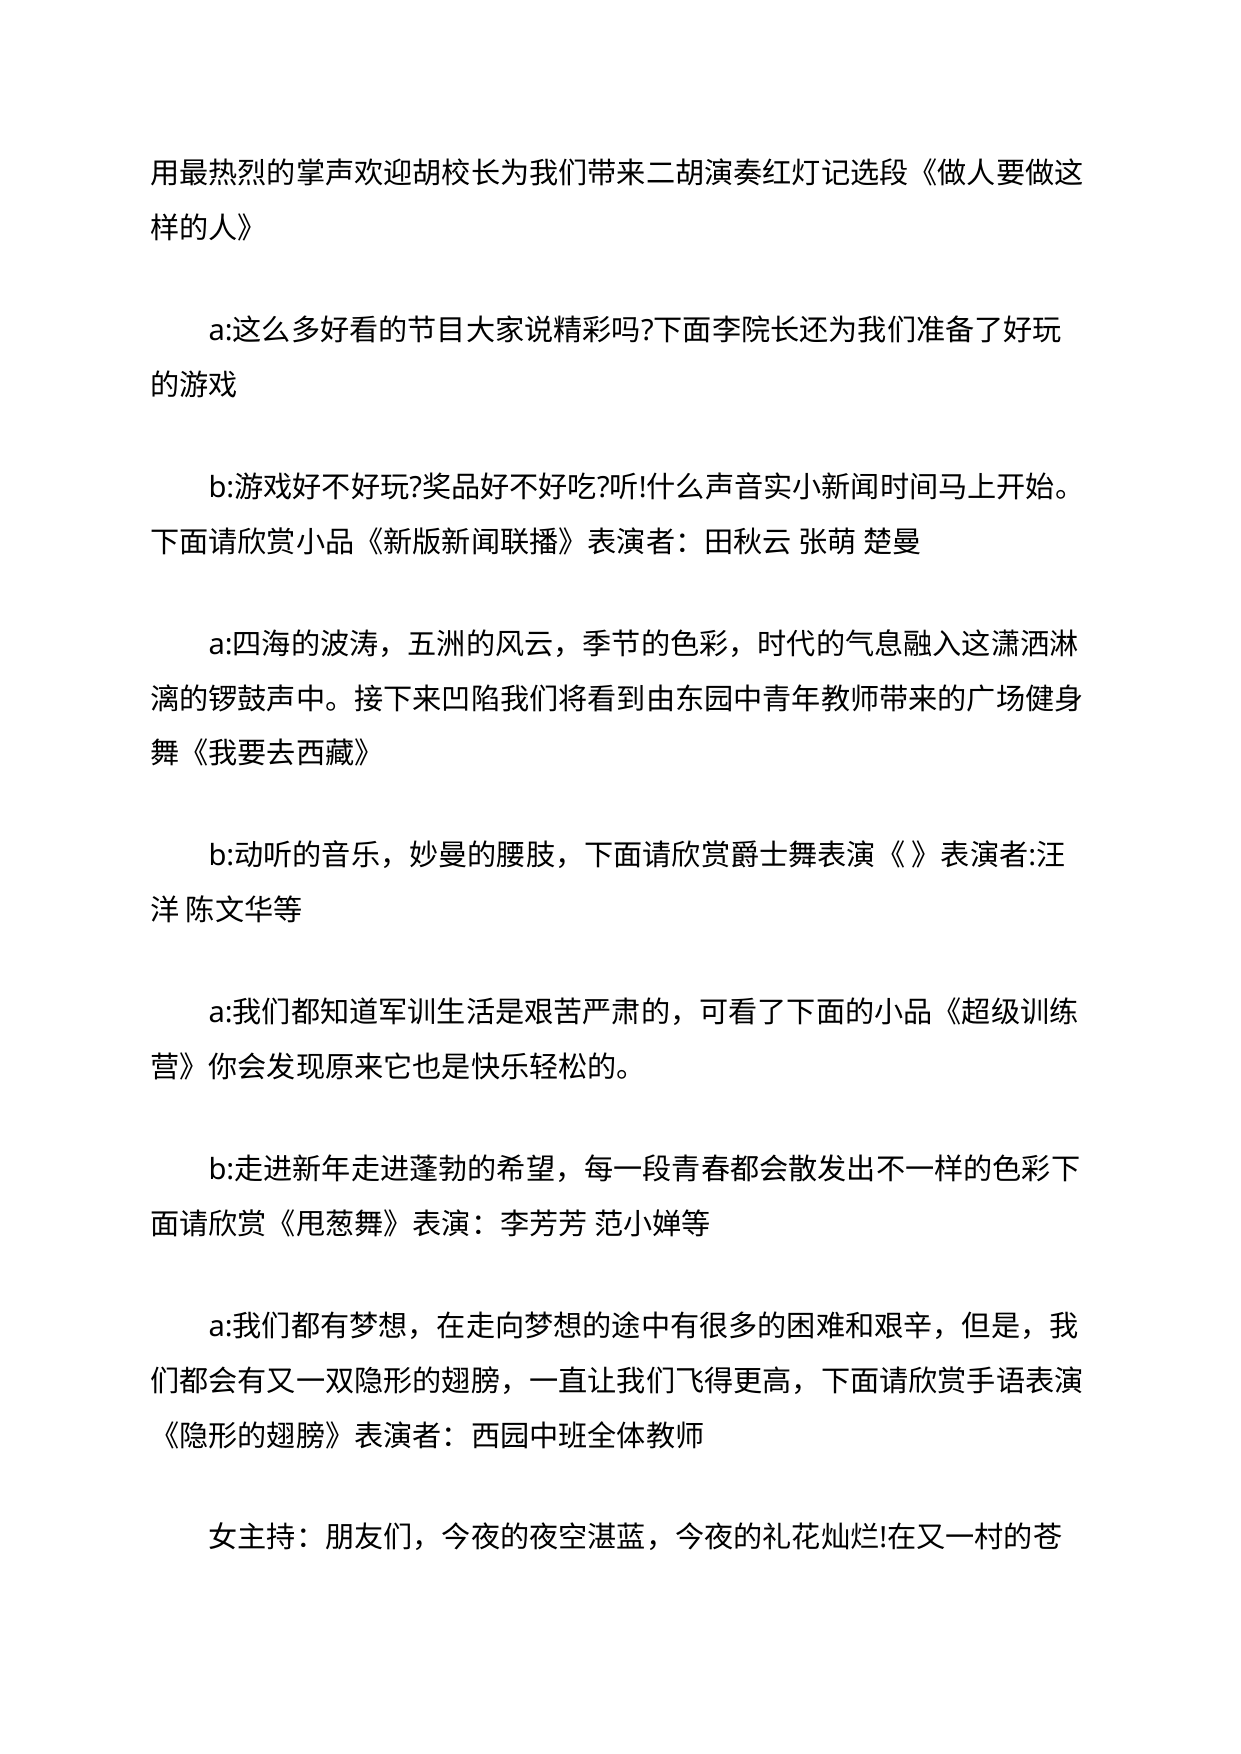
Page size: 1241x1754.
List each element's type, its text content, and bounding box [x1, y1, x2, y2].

text a:我们都知道军训生活是艰苦严肃的，可看了下面的小品《超级训练营》你会发现原来它也是快乐轻松的。 [150, 989, 1090, 1086]
text a:我们都有梦想，在走向梦想的途中有很多的困难和艰辛，但是，我们都会有又一双隐形的翅膀，一直让我们飞得更高，下面请欣赏手语表演《隐形的翅膀》表演者：西园中班全体教师 [150, 1302, 1090, 1454]
text b:动听的音乐，妙曼的腰肢，下面请欣赏爵士舞表演《 》表演者:汪洋 陈文华等 [150, 832, 1090, 929]
text b:游戏好不好玩?奖品好不好吃?听!什么声音实小新闻时间马上开始。下面请欣赏小品《新版新闻联播》表演者：田秋云 张萌 楚曼 [150, 463, 1090, 561]
text a:四海的波涛，五洲的风云，季节的色彩，时代的气息融入这潇洒淋漓的锣鼓声中。接下来凹陷我们将看到由东园中青年教师带来的广场健身舞《我要去西藏》 [150, 620, 1090, 772]
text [150, 1514, 1090, 1556]
text a:这么多好看的节目大家说精彩吗?下面李院长还为我们准备了好玩的游戏 [150, 307, 1090, 404]
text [150, 150, 1090, 247]
text b:走进新年走进蓬勃的希望，每一段青春都会散发出不一样的色彩下面请欣赏《甩葱舞》表演：李芳芳 范小婵等 [150, 1145, 1090, 1243]
